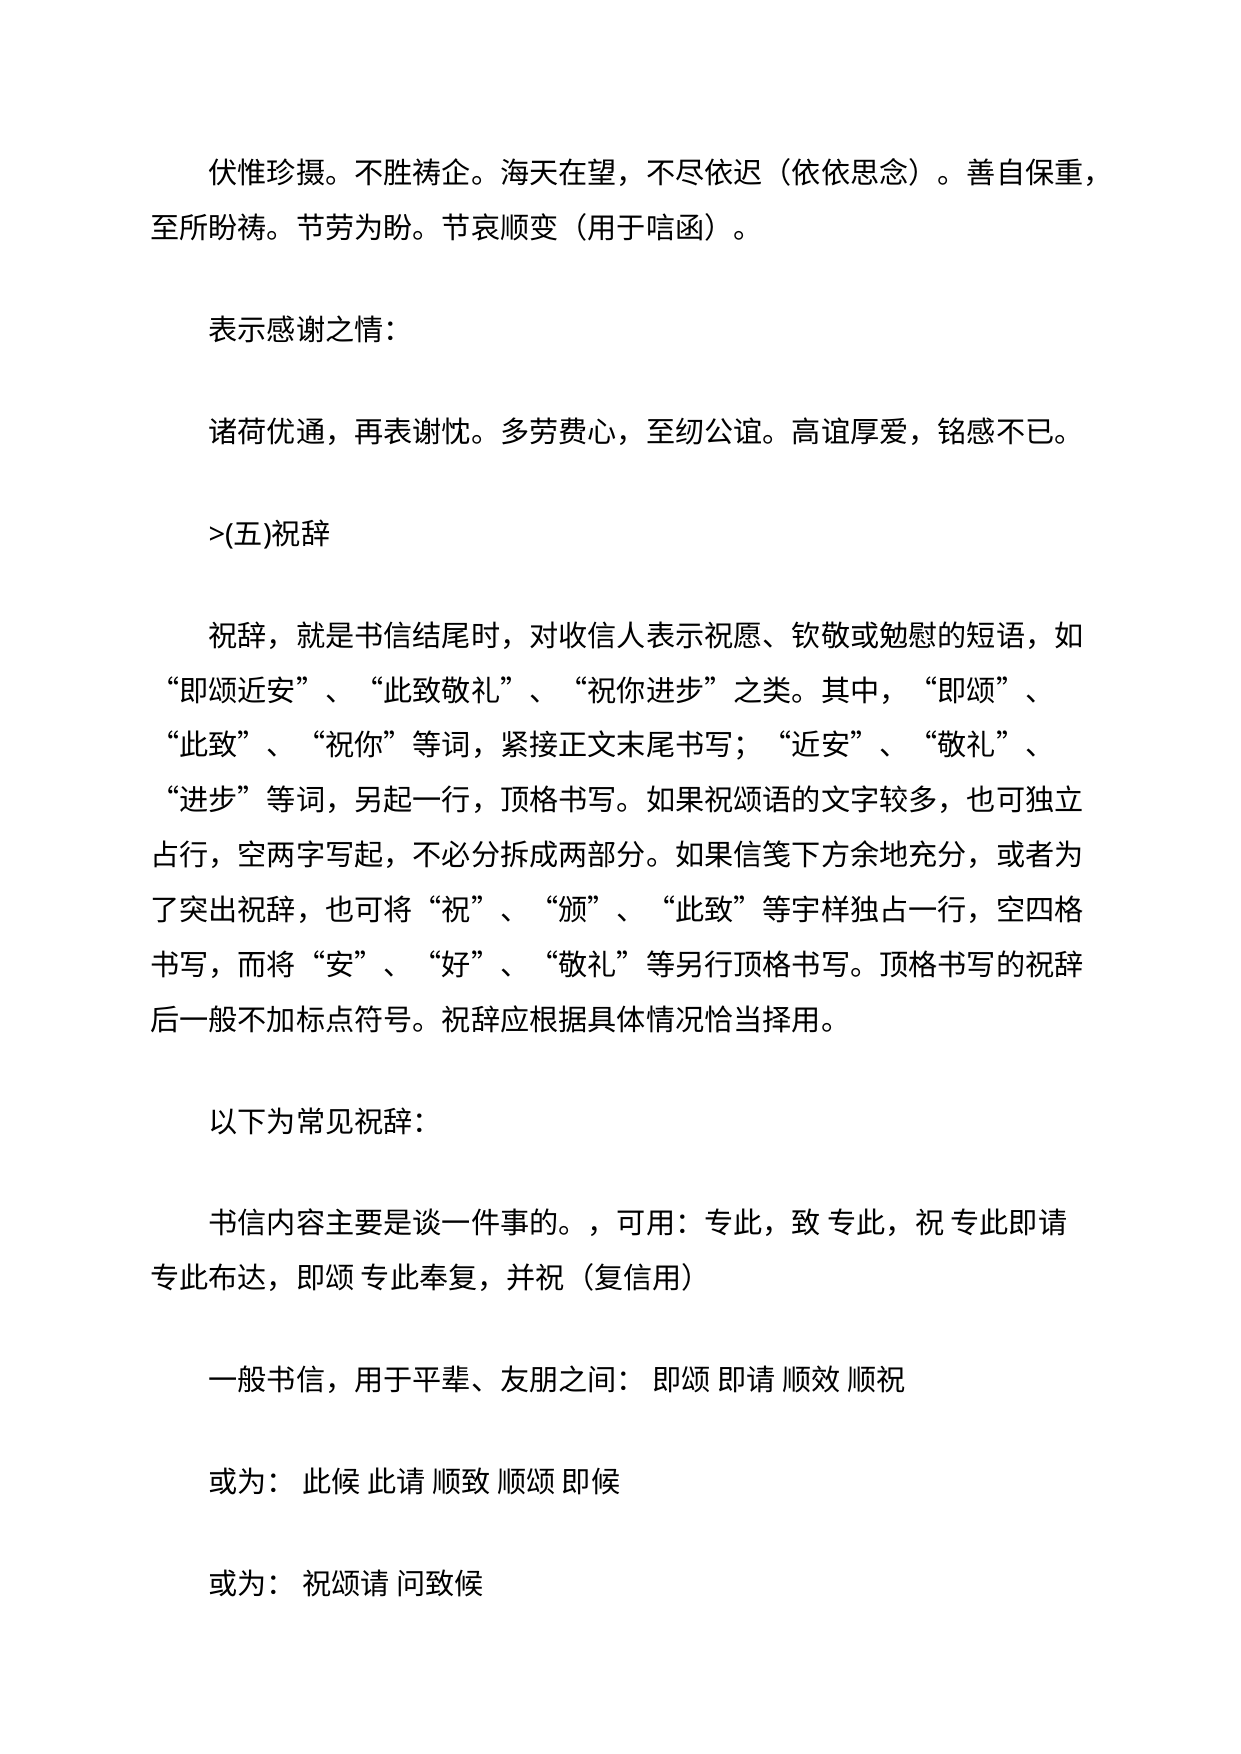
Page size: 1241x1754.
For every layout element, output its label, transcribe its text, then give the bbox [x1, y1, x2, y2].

text 祝辞，就是书信结尾时，对收信人表示祝愿、钦敬或勉慰的短语，如“即颂近安”、“此致敬礼”、“祝你进步”之类。其中，“即颂”、“此致”、“祝你”等词，紧接正文末尾书写；“近安”、“敬礼”、“进步”等词，另起一行，顶格书写。如果祝颂语的文字较多，也可独立占行，空两字写起，不必分拆成两部分。如果信笺下方余地充分，或者为了突出祝辞，也可将“祝”、“颁”、“此致”等宇样独占一行，空四格书写，而将“安”、“好”、“敬礼”等另行顶格书写。顶格书写的祝辞后一般不加标点符号。祝辞应根据具体情况恰当择用。 [150, 612, 1090, 1039]
text 一般书信，用于平辈、友朋之间： 即颂 即请 顺效 顺祝 [150, 1357, 1090, 1399]
text 诸荷优通，再表谢忱。多劳费心，至纫公谊。高谊厚爱，铭感不已。 [150, 408, 1090, 451]
text 以下为常见祝辞： [150, 1098, 1090, 1141]
text 或为： 此候 此请 顺致 顺颂 即候 [150, 1458, 1090, 1501]
text >(五)祝辞 [150, 510, 1090, 553]
text 伏惟珍摄。不胜祷企。海天在望，不尽依迟（依依思念）。善自保重，至所盼祷。节劳为盼。节哀顺变（用于唁函）。 [150, 150, 1090, 247]
text 表示感谢之情： [150, 307, 1090, 349]
text 或为： 祝颂请 问致候 [150, 1560, 1090, 1602]
text 书信内容主要是谈一件事的。，可用：专此，致 专此，祝 专此即请 专此布达，即颂 专此奉复，并祝（复信用） [150, 1200, 1090, 1297]
